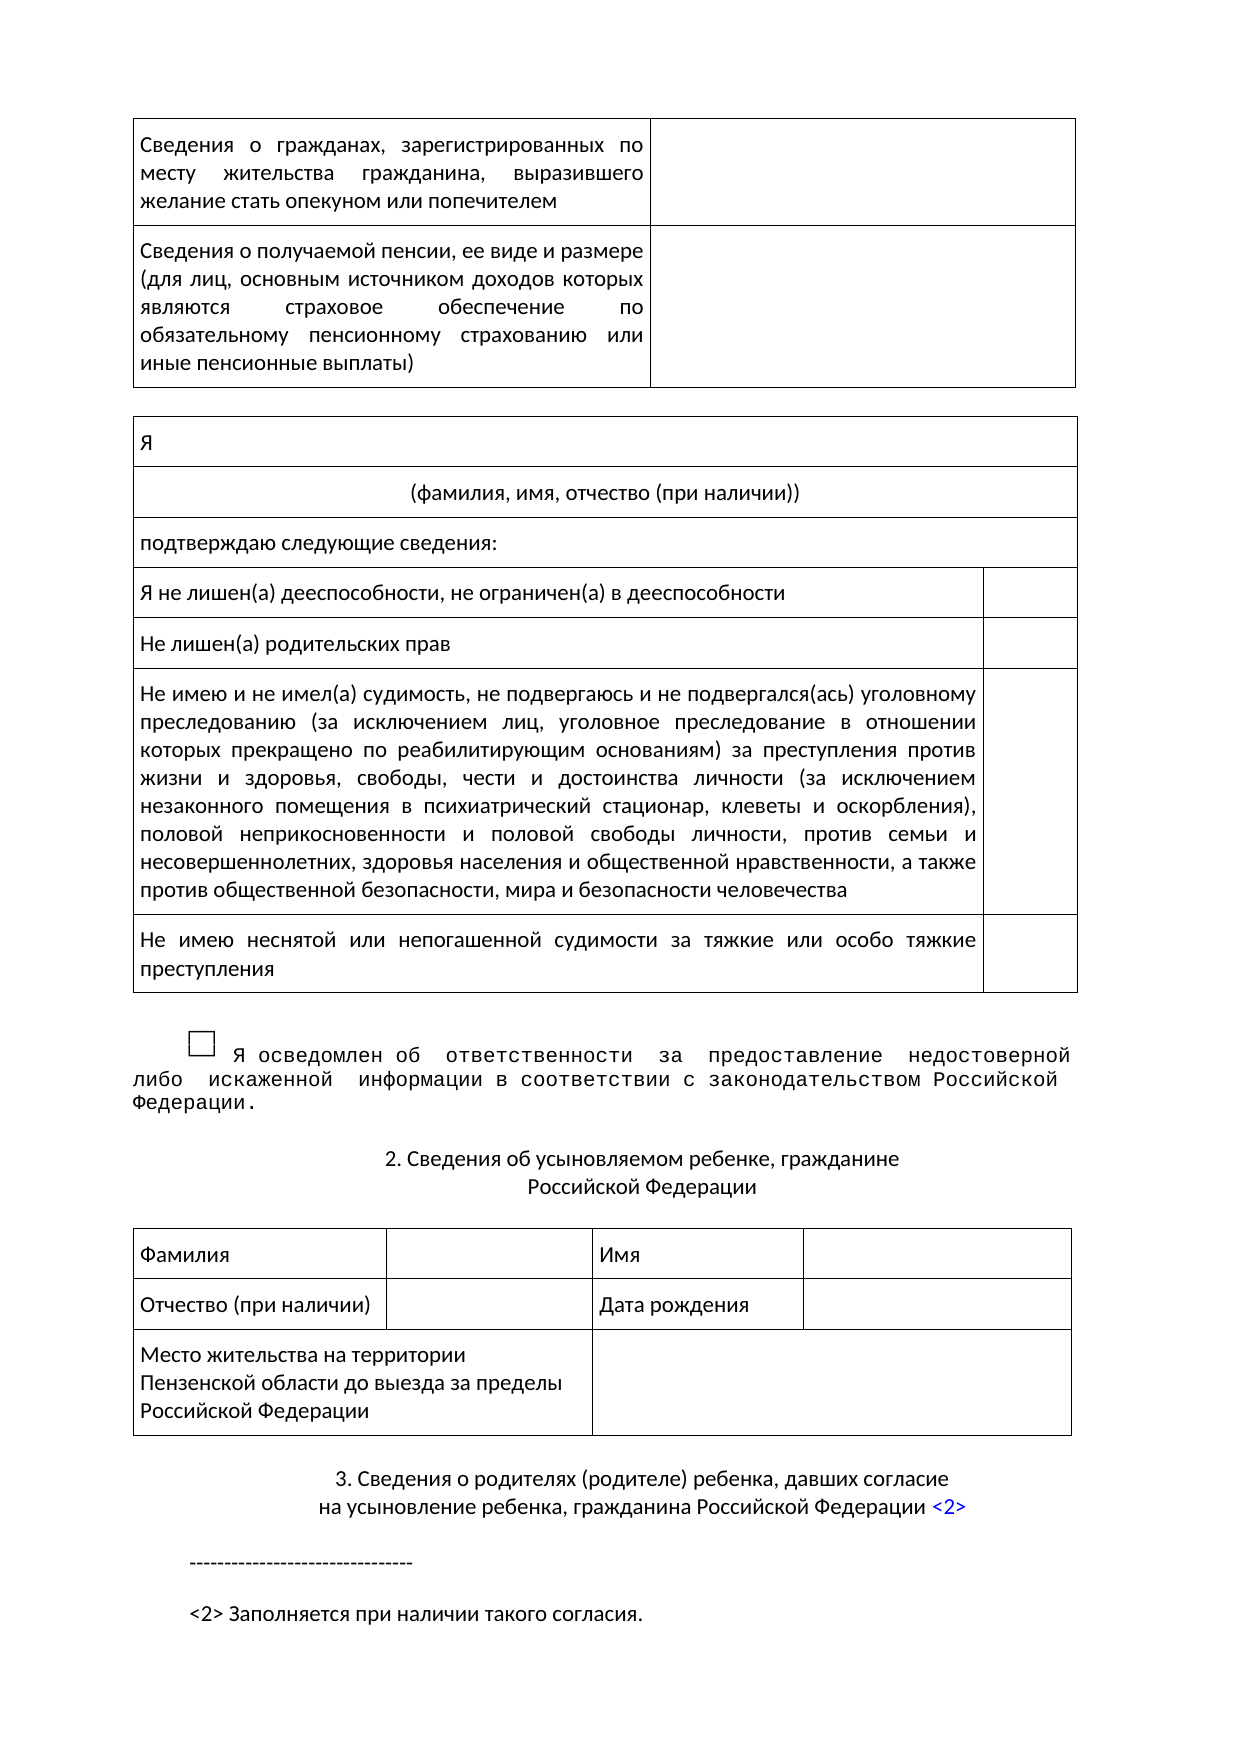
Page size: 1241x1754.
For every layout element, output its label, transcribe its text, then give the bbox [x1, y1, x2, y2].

table_cell [984, 618, 1077, 667]
text <2> Заполняется при наличии такого согласия. [133, 1599, 1152, 1627]
table_cell [387, 1279, 592, 1329]
text ┌─┐ [133, 1021, 1152, 1045]
text Российской Федерации [133, 1172, 1152, 1200]
text 2. Сведения об усыновляемом ребенке, гражданине [133, 1144, 1152, 1172]
table_header Фамилия [134, 1229, 386, 1278]
table_cell [984, 915, 1077, 992]
table_cell Не имею и не имел(а) судимость, не подвергаюсь и не подвергался(ась) уголовному преследованию (за исключением лиц, уголовное преследование в отношении которых прекращено по реабилитирующим основаниям) за преступления против жизни и здоровья, свободы, чести и достоинства личности (за исключением незаконного помещения в психиатрический стационар, клеветы и оскорбления), половой неприкосновенности и половой свободы личности, против семьи и несовершеннолетних, здоровья населения и общественной нравственности, а также против общественной безопасности, мира и безопасности человечества [134, 669, 983, 914]
table_cell Я не лишен(а) дееспособности, не ограничен(а) в дееспособности [134, 568, 983, 617]
table_cell [593, 1330, 1071, 1435]
text -------------------------------- [133, 1548, 1152, 1576]
table_cell (фамилия, имя, отчество (при наличии)) [134, 467, 1077, 517]
table_cell [984, 568, 1077, 617]
table_cell Отчество (при наличии) [134, 1279, 386, 1329]
table_cell [984, 669, 1077, 914]
table_header [804, 1229, 1071, 1278]
table_cell Сведения о гражданах, зарегистрированных по месту жительства гражданина, выразившего желание стать опекуном или попечителем [134, 119, 650, 224]
table_header Имя [593, 1229, 803, 1278]
text на усыновление ребенка, гражданина Российской Федерации <2> [133, 1492, 1152, 1520]
table_cell подтверждаю следующие сведения: [134, 518, 1077, 567]
table_cell [804, 1279, 1071, 1329]
table_cell Место жительства на территории Пензенской области до выезда за пределы Российской Федерации [134, 1330, 592, 1435]
text Федерации. [133, 1092, 1152, 1116]
text либо искаженной информации в соответствии с законодательством Российской [133, 1069, 1152, 1092]
table_cell Не имею неснятой или непогашенной судимости за тяжкие или особо тяжкие преступления [134, 915, 983, 992]
text 3. Сведения о родителях (родителе) ребенка, давших согласие [133, 1464, 1152, 1492]
table_header [387, 1229, 592, 1278]
table_cell [651, 226, 1075, 387]
table_cell Дата рождения [593, 1279, 803, 1329]
table_cell Не лишен(а) родительских прав [134, 618, 983, 667]
table_header Я [134, 417, 1077, 466]
table_cell Сведения о получаемой пенсии, ее виде и размере (для лиц, основным источником доходов которых являются страховое обеспечение по обязательному пенсионному страхованию или иные пенсионные выплаты) [134, 226, 650, 387]
table_cell [651, 119, 1075, 224]
text └─┘ Я осведомлен об ответственности за предоставление недостоверной [133, 1045, 1152, 1069]
